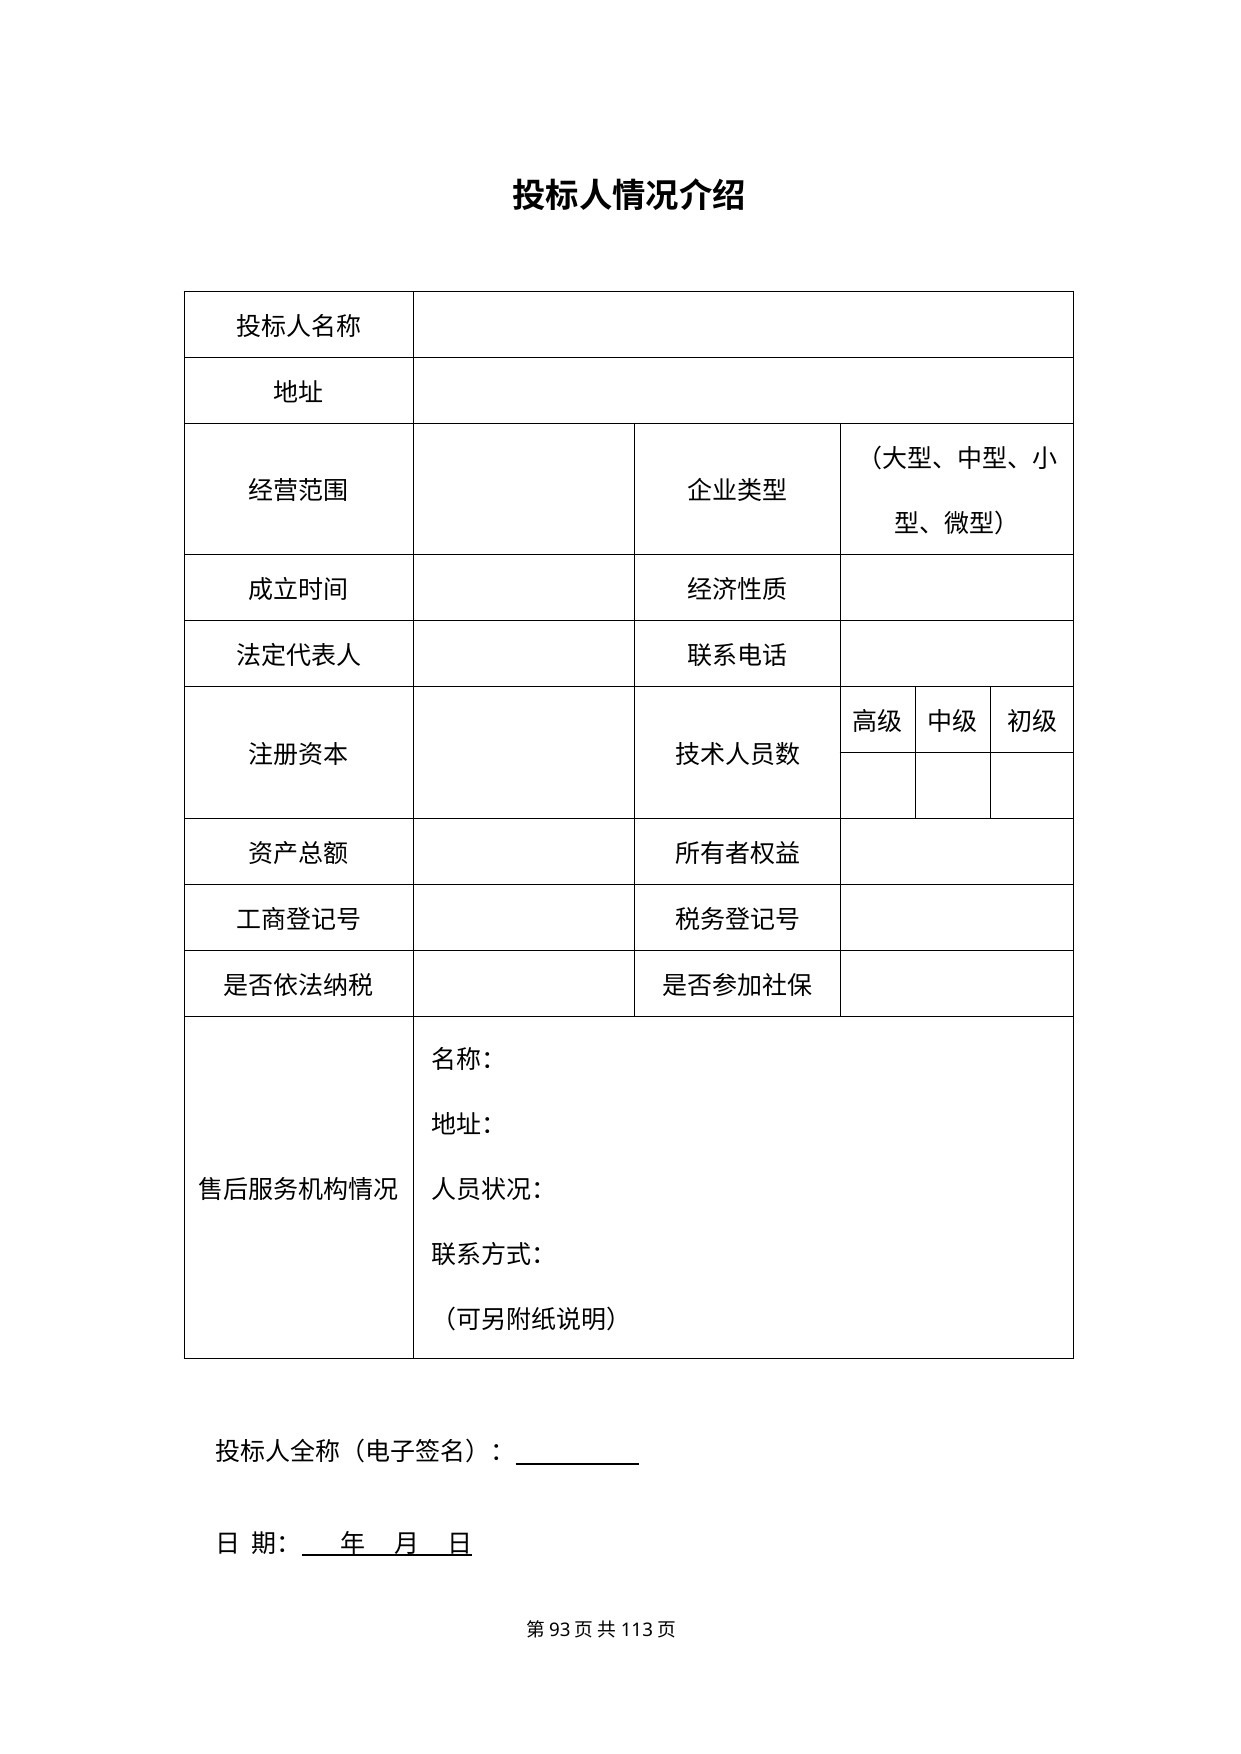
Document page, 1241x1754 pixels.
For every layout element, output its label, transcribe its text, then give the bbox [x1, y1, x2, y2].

table_header 投标人名称 [185, 292, 413, 357]
table_cell 售后服务机构情况 [185, 1017, 413, 1358]
text 投标人全称（电子签名）： [165, 1424, 1092, 1470]
table_cell 技术人员数 [635, 687, 840, 818]
table_cell [414, 555, 634, 620]
table_cell 法定代表人 [185, 621, 413, 686]
table_cell （大型、中型、小型、微型） [841, 424, 1073, 554]
table_cell [841, 555, 1073, 620]
table_cell [841, 885, 1073, 950]
table_cell 高级 [841, 687, 915, 752]
table_cell 所有者权益 [635, 819, 840, 884]
table_cell 税务登记号 [635, 885, 840, 950]
table_cell 是否参加社保 [635, 951, 840, 1016]
table_cell 工商登记号 [185, 885, 413, 950]
table_cell 经济性质 [635, 555, 840, 620]
table_cell [916, 753, 990, 818]
table_cell 中级 [916, 687, 990, 752]
table_cell 资产总额 [185, 819, 413, 884]
table_cell 成立时间 [185, 555, 413, 620]
table_cell 联系电话 [635, 621, 840, 686]
table_cell 经营范围 [185, 424, 413, 554]
table_cell [414, 885, 634, 950]
text 投标人情况介绍 [165, 161, 1092, 226]
table_cell [841, 753, 915, 818]
table_cell 注册资本 [185, 687, 413, 818]
table_cell [414, 358, 1073, 423]
table_cell 初级 [991, 687, 1073, 752]
table_cell [841, 621, 1073, 686]
table_cell [841, 819, 1073, 884]
table_cell [414, 951, 634, 1016]
table_cell [414, 621, 634, 686]
table_cell [414, 687, 634, 818]
table_cell [991, 753, 1073, 818]
table_header [414, 292, 1073, 357]
table_cell 是否依法纳税 [185, 951, 413, 1016]
text 日 期： 年 月 日 [165, 1516, 1092, 1562]
table_cell [414, 424, 634, 554]
table_cell 企业类型 [635, 424, 840, 554]
table_cell [841, 951, 1073, 1016]
table_cell [414, 819, 634, 884]
table_cell 地址 [185, 358, 413, 423]
table_cell 名称： 地址： 人员状况： 联系方式： （可另附纸说明） [414, 1017, 1073, 1358]
